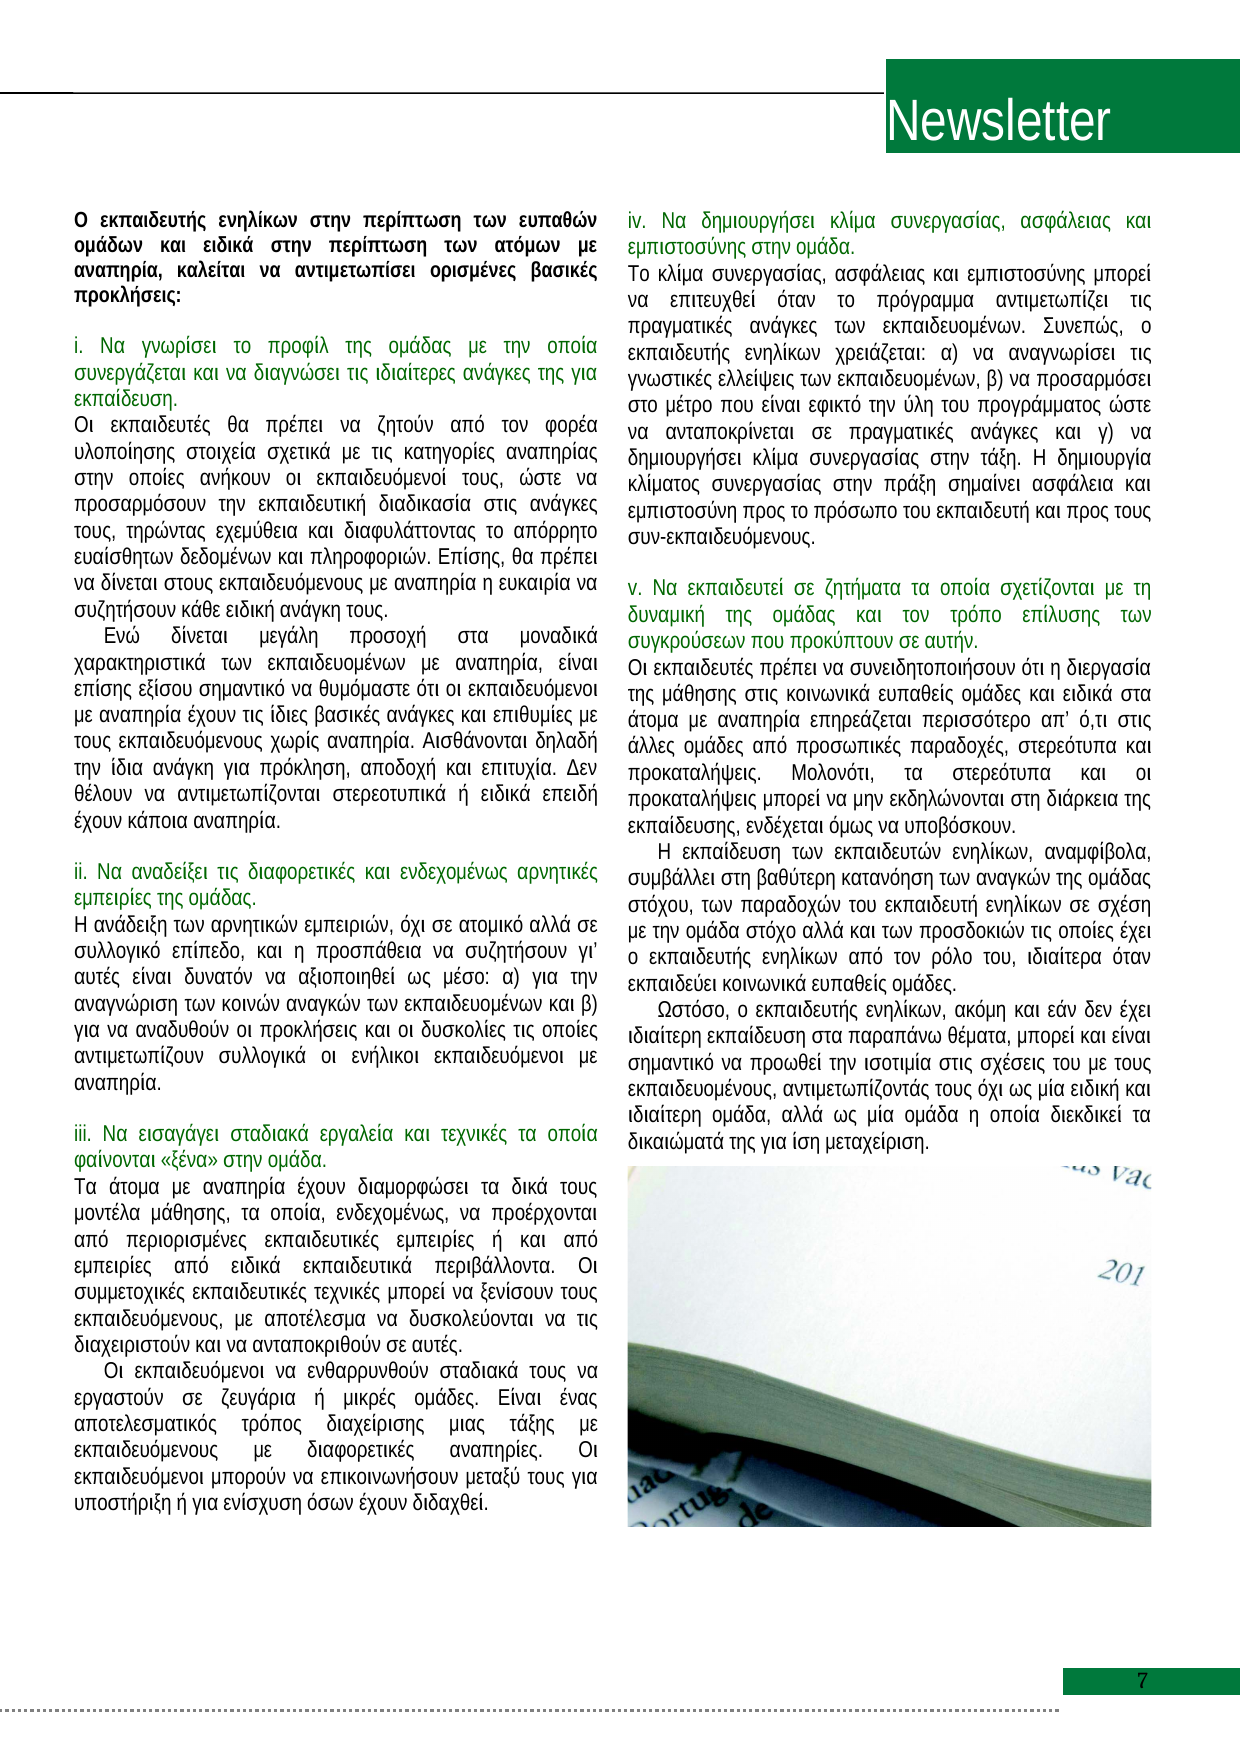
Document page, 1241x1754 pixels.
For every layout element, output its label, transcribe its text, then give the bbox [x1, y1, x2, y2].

text v. Να εκπαιδευτεί σε ζητήματα τα οποία σχετίζονται με τη δυναμική της ομάδας και τον τρόπο επίλυσης των συγκρούσεων που προκύπτουν σε αυτήν. [628, 574, 1152, 653]
text Οι εκπαιδευτές πρέπει να συνειδητοποιήσουν ότι η διεργασία της μάθησης στις κοινωνικά ευπαθείς ομάδες και ειδικά στα άτομα με αναπηρία επηρεάζεται περισσότερο απ’ ό,τι στις άλλες ομάδες από προσωπικές παραδοχές, στερεότυπα και προκαταλήψεις. Μολονότι, τα στερεότυπα και οι προκαταλήψεις μπορεί να μην εκδηλώνονται στη διάρκεια της εκπαίδευσης, ενδέχεται όμως να υποβόσκουν. [628, 653, 1152, 838]
text Ενώ δίνεται μεγάλη προσοχή στα μοναδικά χαρακτηριστικά των εκπαιδευομένων με αναπηρία, είναι επίσης εξίσου σημαντικό να θυμόμαστε ότι οι εκπαιδευόμενοι με αναπηρία έχουν τις ίδιες βασικές ανάγκες και επιθυμίες με τους εκπαιδευόμενους χωρίς αναπηρία. Αισθάνονται δηλαδή την ίδια ανάγκη για πρόκληση, αποδοχή και επιτυχία. Δεν θέλουν να αντιμετωπίζονται στερεοτυπικά ή ειδικά επειδή έχουν κάποια αναπηρία. [74, 622, 598, 833]
text ii. Να αναδείξει τις διαφορετικές και ενδεχομένως αρνητικές εμπειρίες της ομάδας. [74, 858, 598, 911]
text i. Να γνωρίσει το προφίλ της ομάδας με την οποία συνεργάζεται και να διαγνώσει τις ιδιαίτερες ανάγκες της για εκπαίδευση. [74, 332, 598, 411]
text Τα άτομα με αναπηρία έχουν διαμορφώσει τα δικά τους μοντέλα μάθησης, τα οποία, ενδεχομένως, να προέρχονται από περιορισμένες εκπαιδευτικές εμπειρίες ή και από εμπειρίες από ειδικά εκπαιδευτικά περιβάλλοντα. Οι συμμετοχικές εκπαιδευτικές τεχνικές μπορεί να ξενίσουν τους εκπαιδευόμενους, με αποτέλεσμα να δυσκολεύονται να τις διαχειριστούν και να ανταποκριθούν σε αυτές. [74, 1173, 598, 1357]
text Η ανάδειξη των αρνητικών εμπειριών, όχι σε ατομικό αλλά σε συλλογικό επίπεδο, και η προσπάθεια να συζητήσουν γι’ αυτές είναι δυνατόν να αξιοποιηθεί ως μέσο: α) για την αναγνώριση των κοινών αναγκών των εκπαιδευομένων και β) για να αναδυθούν οι προκλήσεις και οι δυσκολίες τις οποίες αντιμετωπίζουν συλλογικά οι ενήλικοι εκπαιδευόμενοι με αναπηρία. [74, 911, 598, 1095]
text iv. Να δημιουργήσει κλίμα συνεργασίας, ασφάλειας και εμπιστοσύνης στην ομάδα. [628, 207, 1152, 259]
text iii. Να εισαγάγει σταδιακά εργαλεία και τεχνικές τα οποία φαίνονται «ξένα» στην ομάδα. [74, 1120, 598, 1173]
text Το κλίμα συνεργασίας, ασφάλειας και εμπιστοσύνης μπορεί να επιτευχθεί όταν το πρόγραμμα αντιμετωπίζει τις πραγματικές ανάγκες των εκπαιδευομένων. Συνεπώς, ο εκπαιδευτής ενηλίκων χρειάζεται: α) να αναγνωρίσει τις γνωστικές ελλείψεις των εκπαιδευομένων, β) να προσαρμόσει στο μέτρο που είναι εφικτό την ύλη του προγράμματος ώστε να ανταποκρίνεται σε πραγματικές ανάγκες και γ) να δημιουργήσει κλίμα συνεργασίας στην τάξη. Η δημιουργία κλίματος συνεργασίας στην πράξη σημαίνει ασφάλεια και εμπιστοσύνη προς το πρόσωπο του εκπαιδευτή και προς τους συν-εκπαιδευόμενους. [628, 259, 1152, 549]
text O εκπαιδευτής ενηλίκων στην περίπτωση των ευπαθών ομάδων και ειδικά στην περίπτωση των ατόμων με αναπηρία, καλείται να αντιμετωπίσει ορισμένες βασικές προκλήσεις: [74, 207, 598, 307]
text Οι εκπαιδευτές θα πρέπει να ζητούν από τον φορέα υλοποίησης στοιχεία σχετικά με τις κατηγορίες αναπηρίας στην οποίες ανήκουν οι εκπαιδευόμενοί τους, ώστε να προσαρμόσουν την εκπαιδευτική διαδικασία στις ανάγκες τους, τηρώντας εχεμύθεια και διαφυλάττοντας το απόρρητο ευαίσθητων δεδομένων και πληροφοριών. Επίσης, θα πρέπει να δίνεται στους εκπαιδευόμενους με αναπηρία η ευκαιρία να συζητήσουν κάθε ειδική ανάγκη τους. [74, 411, 598, 622]
text Η εκπαίδευση των εκπαιδευτών ενηλίκων, αναμφίβολα, συμβάλλει στη βαθύτερη κατανόηση των αναγκών της ομάδας στόχου, των παραδοχών του εκπαιδευτή ενηλίκων σε σχέση με την ομάδα στόχο αλλά και των προσδοκιών τις οποίες έχει ο εκπαιδευτής ενηλίκων από τον ρόλο του, ιδιαίτερα όταν εκπαιδεύει κοινωνικά ευπαθείς ομάδες. [628, 838, 1152, 996]
picture [627, 1166, 1152, 1527]
text Ωστόσο, ο εκπαιδευτής ενηλίκων, ακόμη και εάν δεν έχει ιδιαίτερη εκπαίδευση στα παραπάνω θέματα, μπορεί και είναι σημαντικό να προωθεί την ισοτιμία στις σχέσεις του με τους εκπαιδευομένους, αντιμετωπίζοντάς τους όχι ως μία ειδική και ιδιαίτερη ομάδα, αλλά ως μία ομάδα η οποία διεκδικεί τα δικαιώματά της για ίση μεταχείριση. [628, 996, 1152, 1154]
text Οι εκπαιδευόμενοι να ενθαρρυνθούν σταδιακά τους να εργαστούν σε ζευγάρια ή μικρές ομάδες. Είναι ένας αποτελεσματικός τρόπος διαχείρισης μιας τάξης με εκπαιδευόμενους με διαφορετικές αναπηρίες. Οι εκπαιδευόμενοι μπορούν να επικοινωνήσουν μεταξύ τους για υποστήριξη ή για ενίσχυση όσων έχουν διδαχθεί. [74, 1357, 598, 1515]
